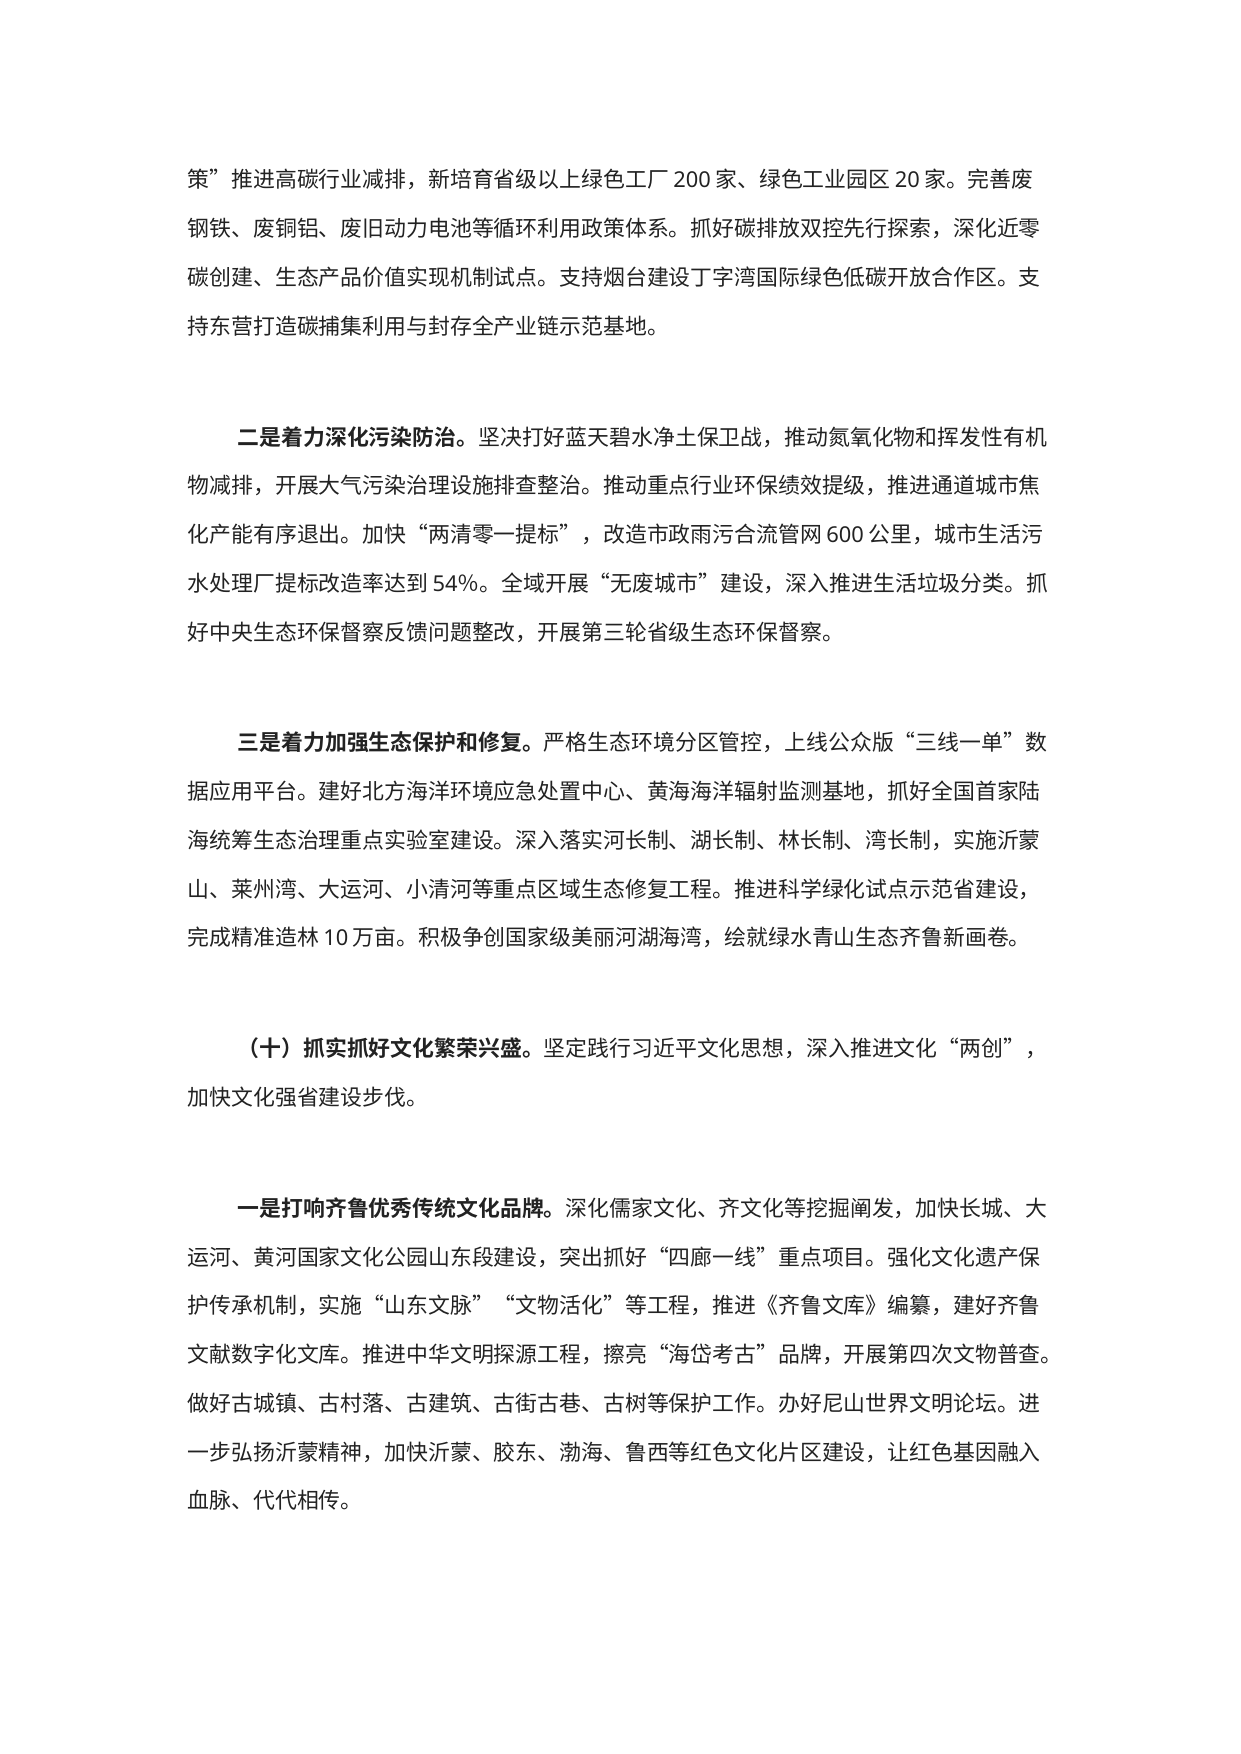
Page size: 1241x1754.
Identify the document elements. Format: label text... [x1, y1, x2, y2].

text 三是着力加强生态保护和修复。严格生态环境分区管控，上线公众版“三线一单”数据应用平台。建好北方海洋环境应急处置中心、黄海海洋辐射监测基地，抓好全国首家陆海统筹生态治理重点实验室建设。深入落实河长制、湖长制、林长制、湾长制，实施沂蒙山、莱州湾、大运河、小清河等重点区域生态修复工程。推进科学绿化试点示范省建设，完成精准造林10万亩。积极争创国家级美丽河湖海湾，绘就绿水青山生态齐鲁新画卷。 [187, 725, 1053, 952]
text 一是打响齐鲁优秀传统文化品牌。深化儒家文化、齐文化等挖掘阐发，加快长城、大运河、黄河国家文化公园山东段建设，突出抓好“四廊一线”重点项目。强化文化遗产保护传承机制，实施“山东文脉”“文物活化”等工程，推进《齐鲁文库》编纂，建好齐鲁文献数字化文库。推进中华文明探源工程，擦亮“海岱考古”品牌，开展第四次文物普查。做好古城镇、古村落、古建筑、古街古巷、古树等保护工作。办好尼山世界文明论坛。进一步弘扬沂蒙精神，加快沂蒙、胶东、渤海、鲁西等红色文化片区建设，让红色基因融入血脉、代代相传。 [187, 1190, 1053, 1515]
text 二是着力深化污染防治。坚决打好蓝天碧水净土保卫战，推动氮氧化物和挥发性有机物减排，开展大气污染治理设施排查整治。推动重点行业环保绩效提级，推进通道城市焦化产能有序退出。加快“两清零一提标”，改造市政雨污合流管网600公里，城市生活污水处理厂提标改造率达到54％。全域开展“无废城市”建设，深入推进生活垃圾分类。抓好中央生态环保督察反馈问题整改，开展第三轮省级生态环保督察。 [187, 419, 1053, 647]
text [187, 162, 1053, 341]
text （十）抓实抓好文化繁荣兴盛。坚定践行习近平文化思想，深入推进文化“两创”，加快文化强省建设步伐。 [187, 1031, 1053, 1112]
